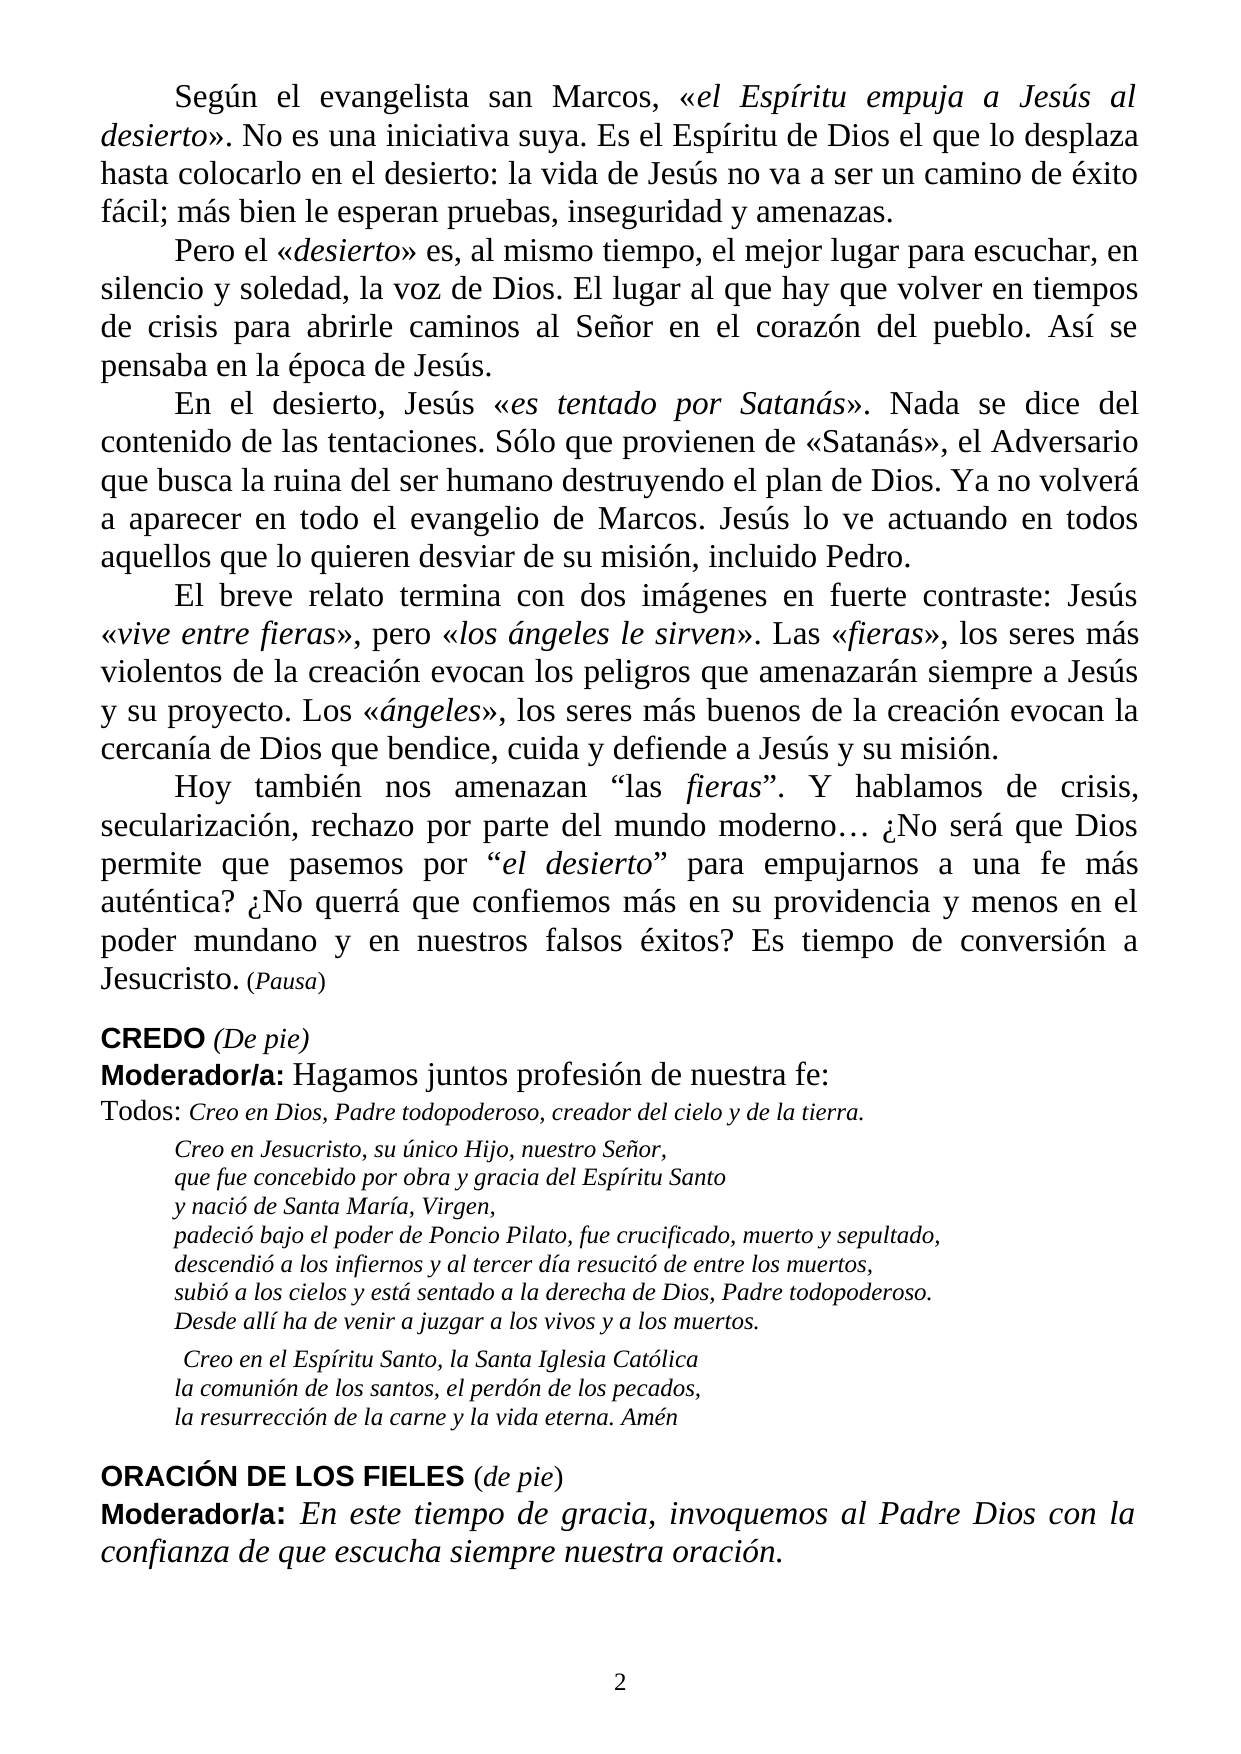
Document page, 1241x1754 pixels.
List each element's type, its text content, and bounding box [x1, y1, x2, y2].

text Desde allí ha de venir a juzgar a los vivos y a los muertos. [174, 1306, 1140, 1335]
text que fue concebido por obra y gracia del Espíritu Santo [174, 1162, 1140, 1191]
text y nació de Santa María, Virgen, [174, 1191, 1140, 1220]
text Hoy también nos amenazan “las fieras”. Y hablamos de crisis, secularización, rechazo por parte del mundo moderno… ¿No será que Dios permite que pasemos por “el desierto” para empujarnos a una fe más auténtica? ¿No querrá que confiemos más en su providencia y menos en el poder mundano y en nuestros falsos éxitos? Es tiempo de conversión a Jesucristo. (Pausa) [100, 767, 1140, 997]
text subió a los cielos y está sentado a la derecha de Dios, Padre todopoderoso. [174, 1277, 1140, 1306]
text descendió a los infiernos y al tercer día resucitó de entre los muertos, [174, 1249, 1140, 1277]
text Según el evangelista san Marcos, «el Espíritu empuja a Jesús al desierto». No es una iniciativa suya. Es el Espíritu de Dios el que lo desplaza hasta colocarlo en el desierto: la vida de Jesús no va a ser un camino de éxito fácil; más bien le esperan pruebas, inseguridad y amenazas. [100, 77, 1140, 230]
text El breve relato termina con dos imágenes en fuerte contraste: Jesús «vive entre fieras», pero «los ángeles le sirven». Las «fieras», los seres más violentos de la creación evocan los peligros que amenazarán siempre a Jesús y su proyecto. Los «ángeles», los seres más buenos de la creación evocan la cercanía de Dios que bendice, cuida y defiende a Jesús y su misión. [100, 575, 1140, 767]
text Todos: Creo en Dios, Padre todopoderoso, creador del cielo y de la tierra. [100, 1093, 1140, 1126]
text ORACIÓN DE LOS FIELES (de pie) [100, 1459, 1140, 1493]
text Pero el «desierto» es, al mismo tiempo, el mejor lugar para escuchar, en silencio y soledad, la voz de Dios. El lugar al que hay que volver en tiempos de crisis para abrirle caminos al Señor en el corazón del pueblo. Así se pensaba en la época de Jesús. [100, 230, 1140, 383]
text padeció bajo el poder de Poncio Pilato, fue crucificado, muerto y sepultado, [174, 1220, 1140, 1249]
text la resurrección de la carne y la vida eterna. Amén [174, 1402, 1140, 1431]
text En el desierto, Jesús «es tentado por Satanás». Nada se dice del contenido de las tentaciones. Sólo que provienen de «Satanás», el Adversario que busca la ruina del ser humano destruyendo el plan de Dios. Ya no volverá a aparecer en todo el evangelio de Marcos. Jesús lo ve actuando en todos aquellos que lo quieren desviar de su misión, incluido Pedro. [100, 383, 1140, 575]
text Moderador/a: En este tiempo de gracia, invoquemos al Padre Dios con la confianza de que escucha siempre nuestra oración. [100, 1493, 1140, 1570]
text Moderador/a: Hagamos juntos profesión de nuestra fe: [100, 1054, 1140, 1093]
text Creo en el Espíritu Santo, la Santa Iglesia Católica [174, 1344, 1140, 1373]
text Creo en Jesucristo, su único Hijo, nuestro Señor, [174, 1134, 1140, 1162]
text la comunión de los santos, el perdón de los pecados, [174, 1373, 1140, 1402]
text CREDO (De pie) [100, 1021, 1140, 1054]
